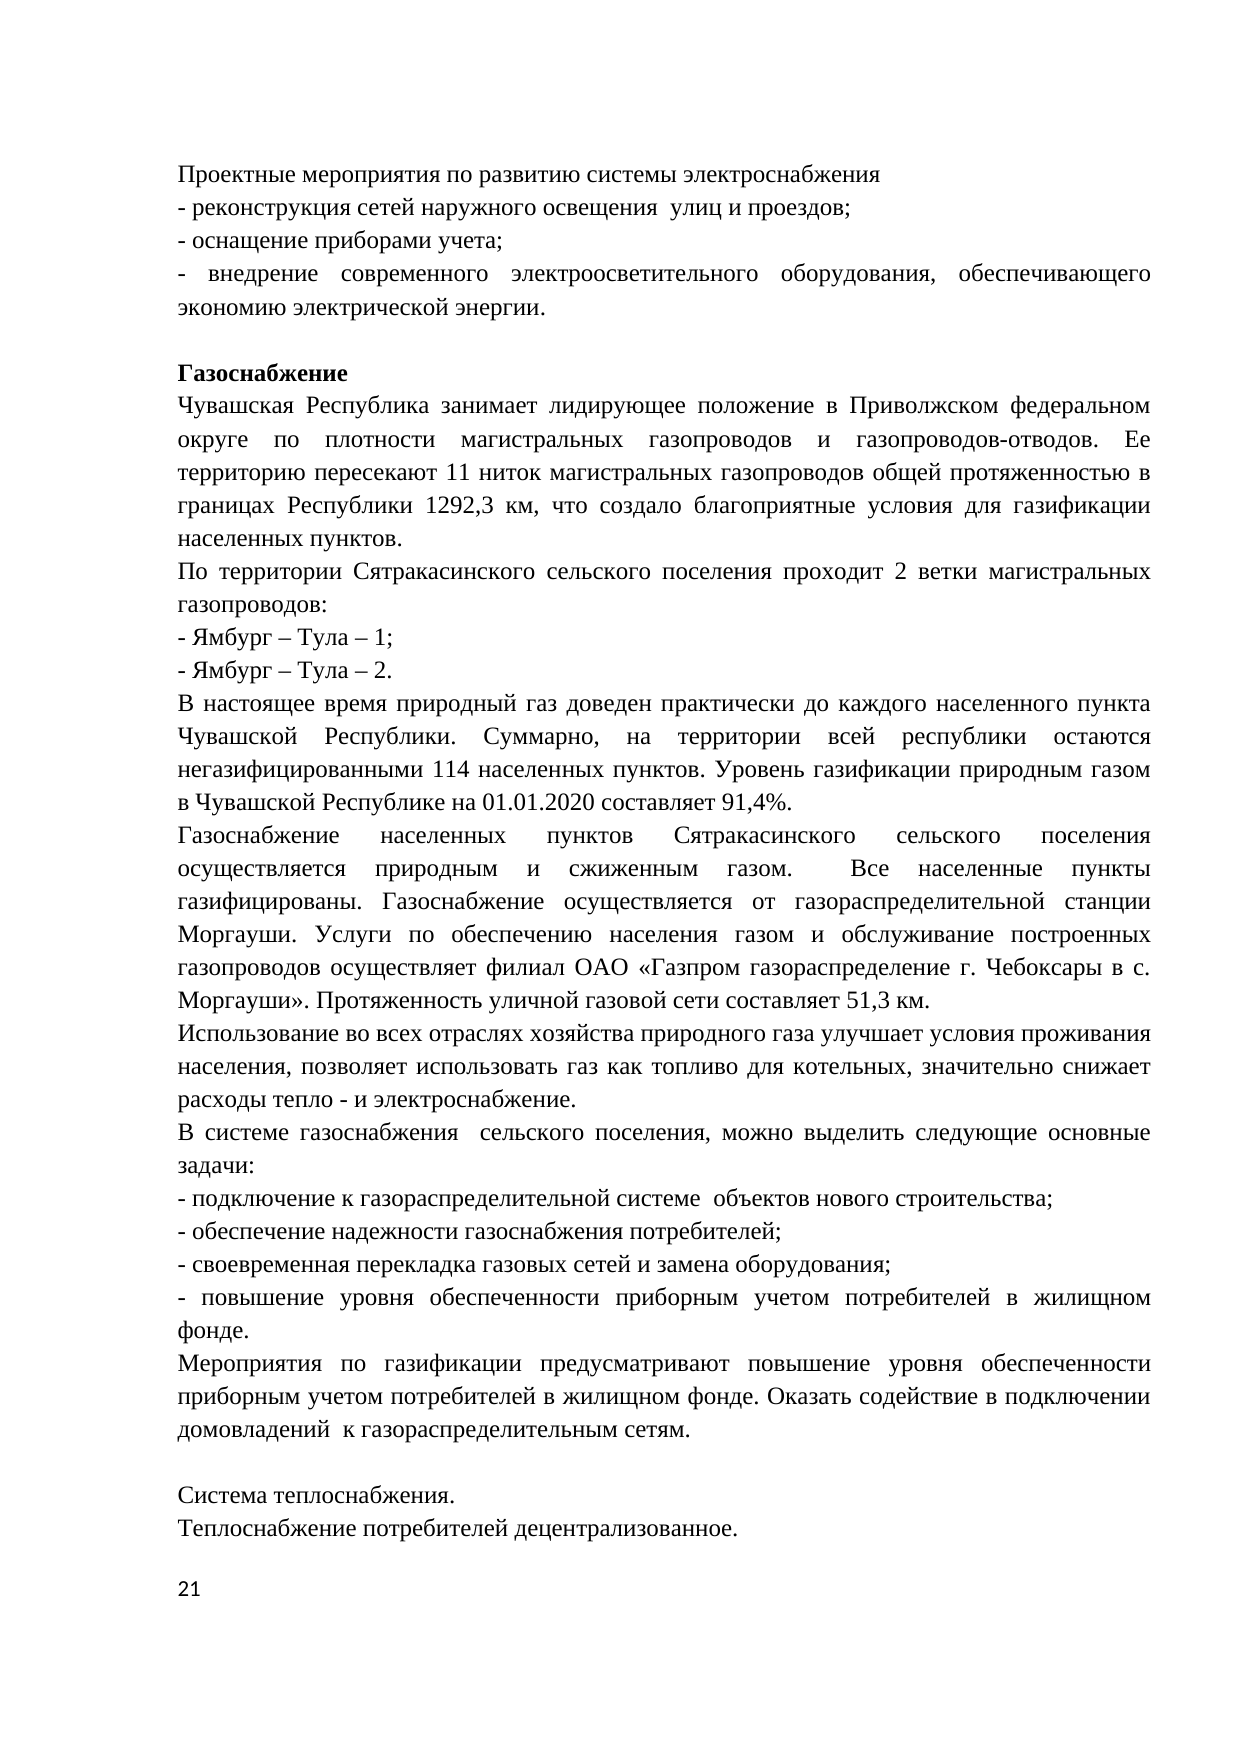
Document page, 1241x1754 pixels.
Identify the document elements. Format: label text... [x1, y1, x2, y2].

text - своевременная перекладка газовых сетей и замена оборудования; [177, 1249, 1152, 1278]
text В настоящее время природный газ доведен практически до каждого населенного пункта Чувашской Республики. Суммарно, на территории всей республики остаются негазифицированными 114 населенных пунктов. Уровень газификации природным газом в Чувашской Республике на 01.01.2020 составляет 91,4%. [177, 688, 1152, 816]
text Газоснабжение [177, 358, 1152, 386]
text По территории Сятракасинского сельского поселения проходит 2 ветки магистральных газопроводов: [177, 556, 1152, 617]
text - оснащение приборами учета; [177, 226, 1152, 254]
text Использование во всех отраслях хозяйства природного газа улучшает условия проживания населения, позволяет использовать газ как топливо для котельных, значительно снижает расходы тепло - и электроснабжение. [177, 1018, 1152, 1113]
text - Ямбург – Тула – 2. [177, 655, 1152, 683]
text Газоснабжение населенных пунктов Сятракасинского сельского поселения осуществляется природным и сжиженным газом. Все населенные пункты газифицированы. Газоснабжение осуществляется от газораспределительной станции Моргауши. Услуги по обеспечению населения газом и обслуживание построенных газопроводов осуществляет филиал ОАО «Газпром газораспределение г. Чебоксары в с. Моргауши». Протяженность уличной газовой сети составляет 51,3 км. [177, 820, 1152, 1014]
text Чувашская Республика занимает лидирующее положение в Приволжском федеральном округе по плотности магистральных газопроводов и газопроводов-отводов. Ее территорию пересекают 11 ниток магистральных газопроводов общей протяженностью в границах Республики 1292,3 км, что создало благоприятные условия для газификации населенных пунктов. [177, 391, 1152, 551]
text Мероприятия по газификации предусматривают повышение уровня обеспеченности приборным учетом потребителей в жилищном фонде. Оказать содействие в подключении домовладений к газораспределительным сетям. [177, 1348, 1152, 1443]
text Теплоснабжение потребителей децентрализованное. [177, 1513, 1152, 1542]
text - реконструкция сетей наружного освещения улиц и проездов; [177, 192, 1152, 221]
text Проектные мероприятия по развитию системы электроснабжения [177, 159, 1152, 188]
text - подключение к газораспределительной системе объектов нового строительства; [177, 1183, 1152, 1212]
text - повышение уровня обеспеченности приборным учетом потребителей в жилищном фонде. [177, 1282, 1152, 1344]
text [177, 258, 1152, 320]
text Система теплоснабжения. [177, 1480, 1152, 1509]
text В системе газоснабжения сельского поселения, можно выделить следующие основные задачи: [177, 1117, 1152, 1179]
text - обеспечение надежности газоснабжения потребителей; [177, 1216, 1152, 1245]
text - Ямбург – Тула – 1; [177, 622, 1152, 651]
